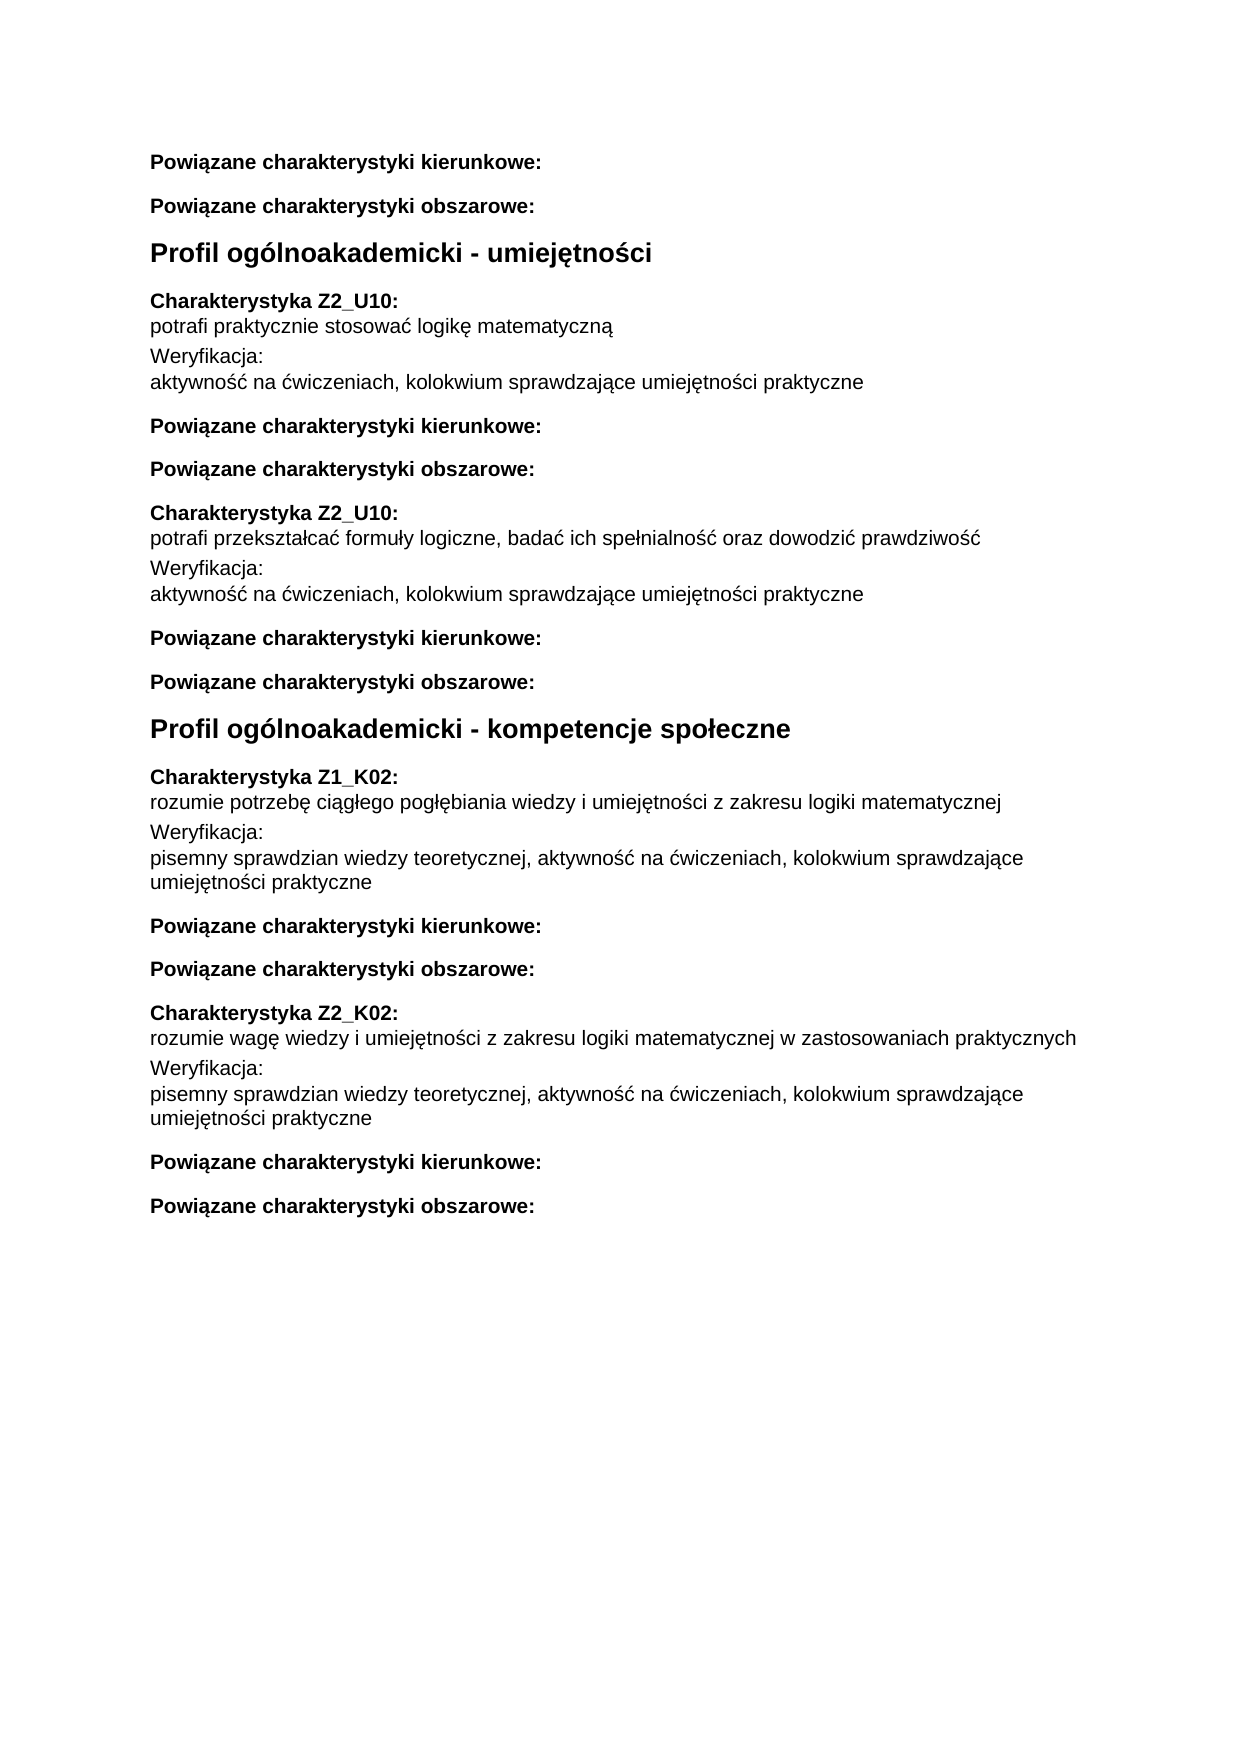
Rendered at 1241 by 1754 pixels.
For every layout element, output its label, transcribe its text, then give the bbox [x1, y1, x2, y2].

text aktywność na ćwiczeniach, kolokwium sprawdzające umiejętności praktyczne [150, 370, 1090, 394]
text pisemny sprawdzian wiedzy teoretycznej, aktywność na ćwiczeniach, kolokwium sprawdzające umiejętności praktyczne [150, 846, 1090, 894]
text potrafi praktycznie stosować logikę matematyczną [150, 313, 1090, 337]
text Charakterystyka Z1_K02: [150, 764, 1090, 788]
text Powiązane charakterystyki obszarowe: [150, 1194, 1090, 1218]
text rozumie wagę wiedzy i umiejętności z zakresu logiki matematycznej w zastosowaniach praktycznych [150, 1026, 1090, 1050]
text Charakterystyka Z2_U10: [150, 288, 1090, 312]
text Powiązane charakterystyki kierunkowe: [150, 626, 1090, 650]
text aktywność na ćwiczeniach, kolokwium sprawdzające umiejętności praktyczne [150, 582, 1090, 606]
text Charakterystyka Z2_U10: [150, 501, 1090, 525]
text Powiązane charakterystyki obszarowe: [150, 957, 1090, 981]
text Powiązane charakterystyki obszarowe: [150, 670, 1090, 694]
text Powiązane charakterystyki kierunkowe: [150, 150, 1090, 174]
subtitle Profil ogólnoakademicki - umiejętności [150, 237, 1090, 269]
text Weryfikacja: [150, 344, 1090, 368]
subtitle Profil ogólnoakademicki - kompetencje społeczne [150, 713, 1090, 745]
text Weryfikacja: [150, 1056, 1090, 1080]
text Powiązane charakterystyki kierunkowe: [150, 413, 1090, 437]
text Weryfikacja: [150, 556, 1090, 580]
text rozumie potrzebę ciągłego pogłębiania wiedzy i umiejętności z zakresu logiki matematycznej [150, 789, 1090, 813]
text pisemny sprawdzian wiedzy teoretycznej, aktywność na ćwiczeniach, kolokwium sprawdzające umiejętności praktyczne [150, 1082, 1090, 1130]
text Powiązane charakterystyki kierunkowe: [150, 913, 1090, 937]
text Charakterystyka Z2_K02: [150, 1001, 1090, 1025]
text potrafi przekształcać formuły logiczne, badać ich spełnialność oraz dowodzić prawdziwość [150, 526, 1090, 550]
text Powiązane charakterystyki obszarowe: [150, 194, 1090, 218]
text Weryfikacja: [150, 820, 1090, 844]
text Powiązane charakterystyki kierunkowe: [150, 1150, 1090, 1174]
text Powiązane charakterystyki obszarowe: [150, 457, 1090, 481]
